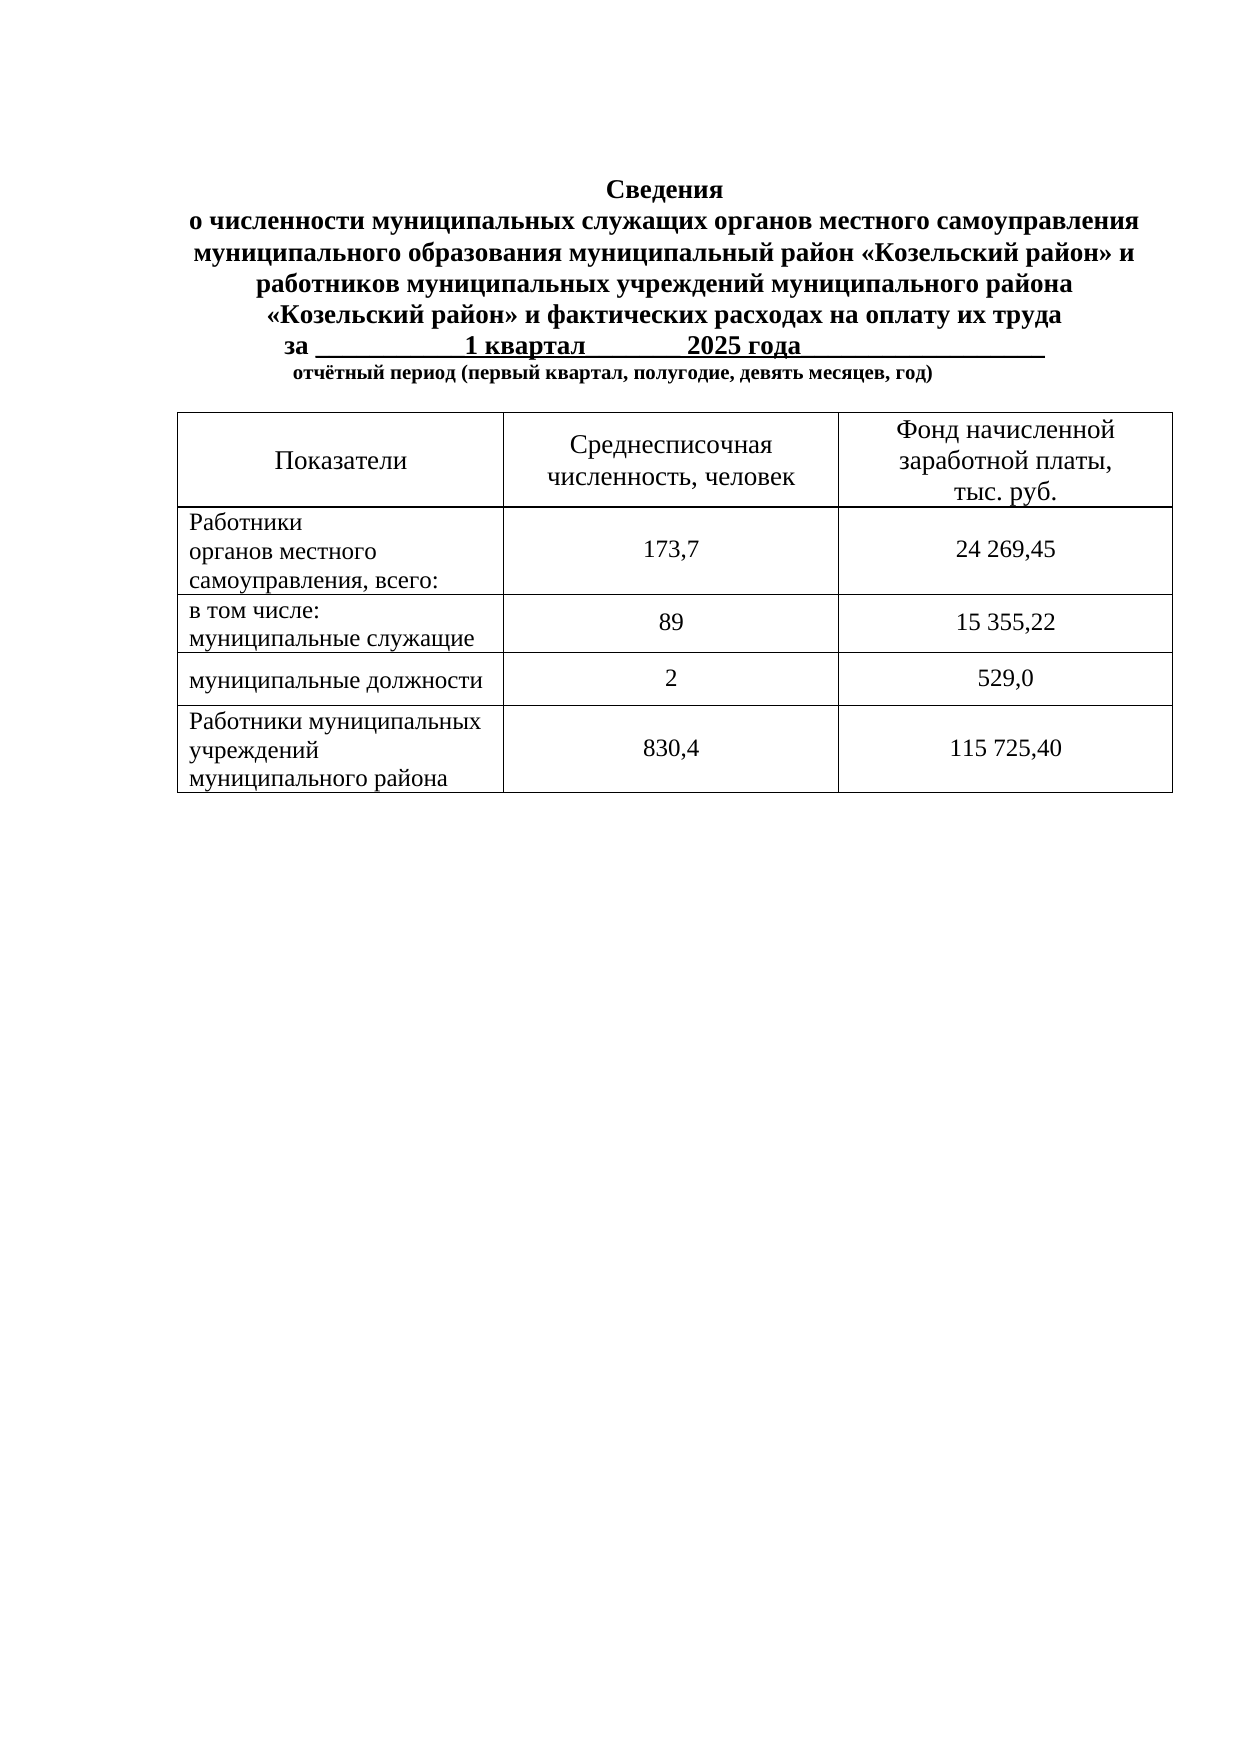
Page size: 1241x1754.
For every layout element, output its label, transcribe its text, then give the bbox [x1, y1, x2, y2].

table_cell 89 [504, 595, 838, 652]
table_cell 173,7 [504, 508, 838, 594]
text о численности муниципальных служащих органов местного самоуправления муниципального образования муниципальный район «Козельский район» и работников муниципальных учреждений муниципального района «Козельский район» и фактических расходах на оплату их труда [177, 204, 1152, 329]
table_cell 830,4 [504, 706, 838, 792]
table_cell 24 269,45 [839, 508, 1172, 594]
text отчётный период (первый квартал, полугодие, девять месяцев, год) [251, 360, 1152, 384]
table_cell муниципальные должности [178, 653, 503, 705]
table_cell 2 [504, 653, 838, 705]
text Сведения [177, 173, 1152, 204]
table_cell 115 725,40 [839, 706, 1172, 792]
table_header Среднесписочная численность, человек [504, 413, 838, 506]
table_cell в том числе: муниципальные служащие [178, 595, 503, 652]
table_header Показатели [178, 413, 503, 506]
table_cell 529,0 [839, 653, 1172, 705]
table_cell Работники органов местного самоуправления, всего: [178, 508, 503, 594]
table_cell 15 355,22 [839, 595, 1172, 652]
text за ___________1 квартал_______ 2025 года__________________ [177, 329, 1152, 360]
table_cell Работники муниципальных учреждений муниципального района [178, 706, 503, 792]
table_header Фонд начисленной заработной платы, тыс. руб. [839, 413, 1172, 506]
